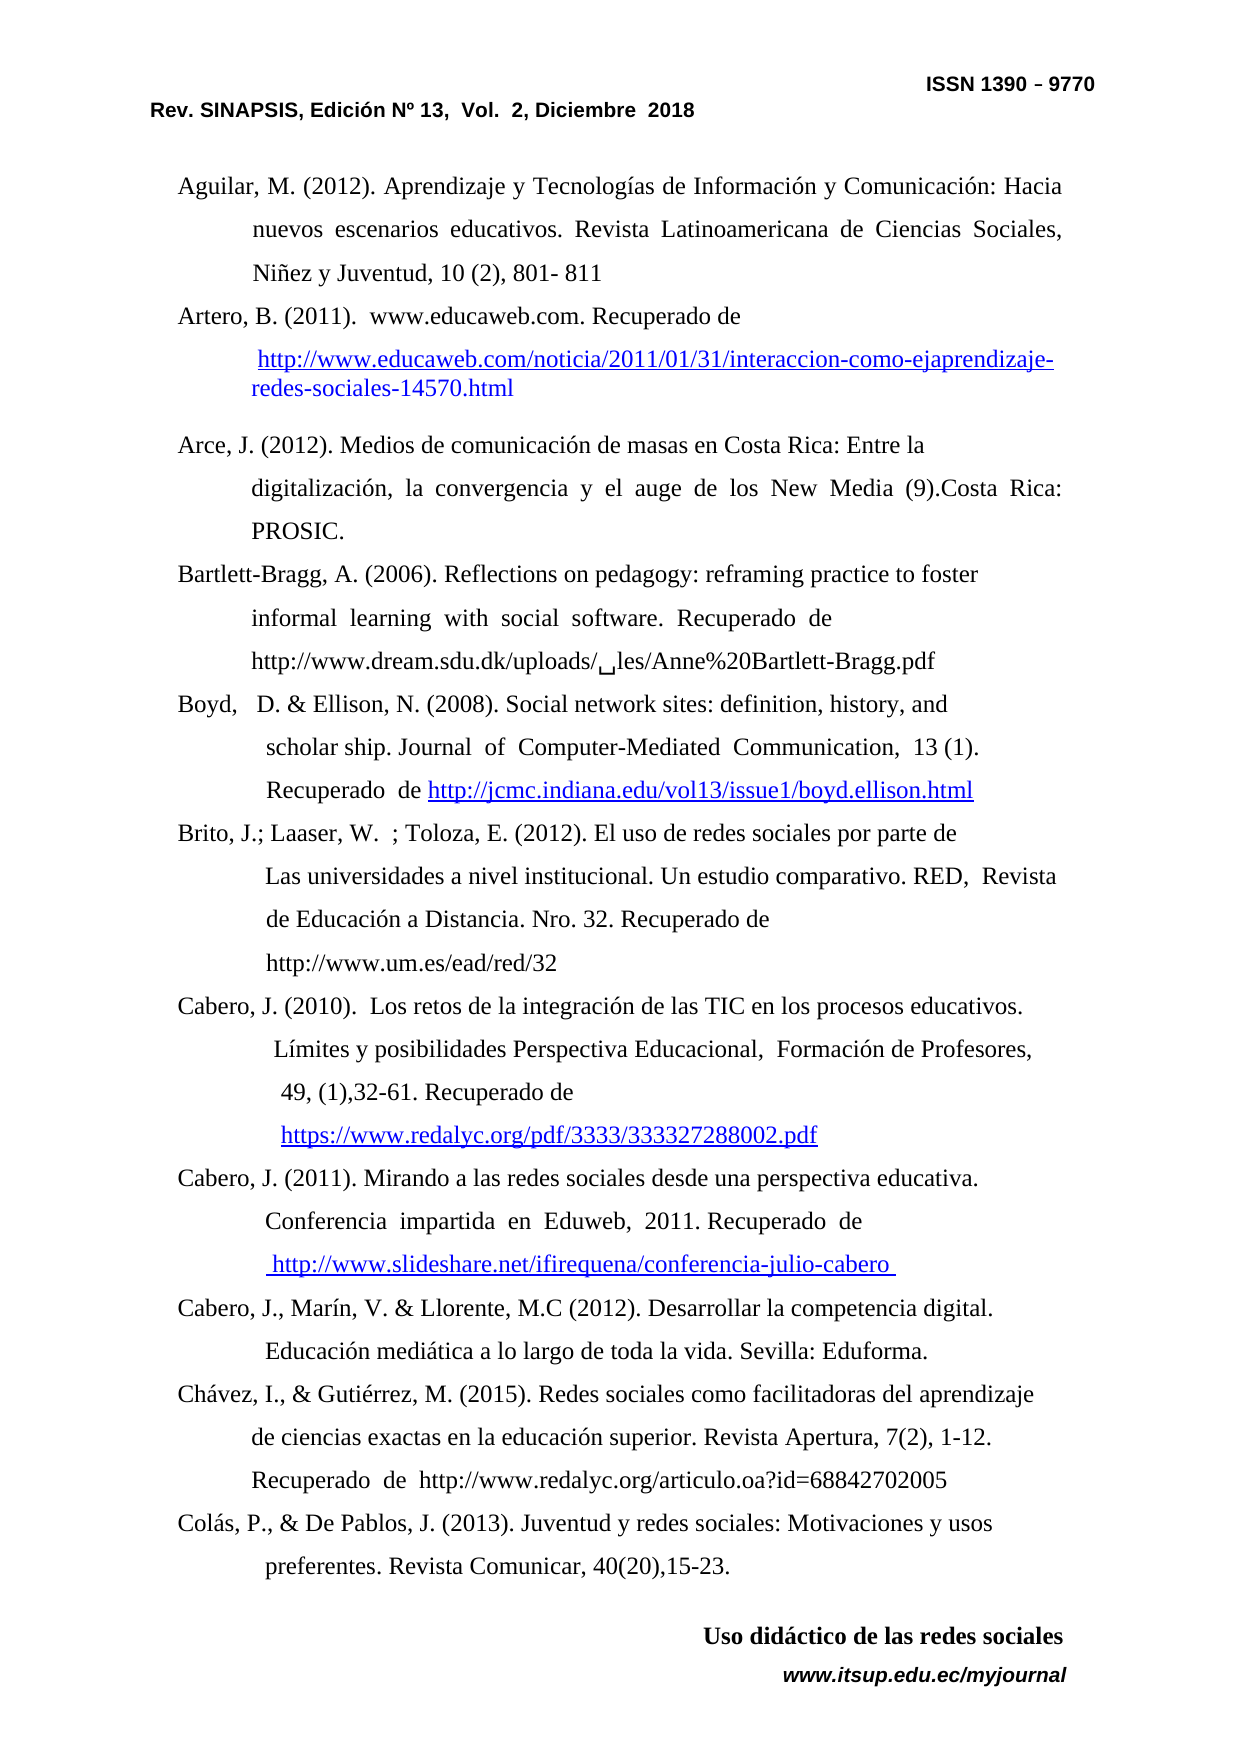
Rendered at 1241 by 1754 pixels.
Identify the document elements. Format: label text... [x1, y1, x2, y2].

text http://www.slideshare.net/ifirequena/conferencia-julio-cabero [266, 1249, 1063, 1278]
text Brito, J.; Laaser, W. ; Toloza, E. (2012). El uso de redes sociales por parte de [177, 818, 1063, 847]
text Aguilar, M. (2012). Aprendizaje y Tecnologías de Información y Comunicación: Hacia nuevos escenarios educativos. Revista Latinoamericana de Ciencias Sociales, Niñez y Juventud, 10 (2), 801- 811 [177, 171, 1063, 286]
text Bartlett-Bragg, A. (2006). Reflections on pedagogy: reframing practice to foster [177, 559, 1063, 588]
text digitalización, la convergencia y el auge de los New Media (9).Costa Rica: PROSIC. [251, 473, 1063, 545]
text Límites y posibilidades Perspectiva Educacional, Formación de Profesores, 49, (1),32-61. Recuperado de [192, 1034, 1063, 1106]
text scholar ship. Journal of Computer-Mediated Communication, 13 (1). Recuperado de http://jcmc.indiana.edu/vol13/issue1/boyd.ellison.html [266, 732, 1063, 804]
text preferentes. Revista Comunicar, 40(20),15-23. [177, 1551, 1063, 1580]
text https://www.redalyc.org/pdf/3333/333327288002.pdf [266, 1120, 1063, 1149]
text Colás, P., & De Pablos, J. (2013). Juventud y redes sociales: Motivaciones y usos [177, 1508, 1063, 1537]
text de ciencias exactas en la educación superior. Revista Apertura, 7(2), 1-12. Recuperado de http://www.redalyc.org/articulo.oa?id=68842702005 [251, 1422, 1063, 1494]
text Cabero, J. (2011). Mirando a las redes sociales desde una perspectiva educativa. [177, 1163, 1063, 1192]
text informal learning with social software. Recuperado de [251, 603, 1063, 631]
text Conferencia impartida en Eduweb, 2011. Recuperado de [177, 1206, 1063, 1235]
text Las universidades a nivel institucional. Un estudio comparativo. RED, Revista de Educación a Distancia. Nro. 32. Recuperado de http://www.um.es/ead/red/32 [177, 861, 1063, 976]
text Cabero, J., Marín, V. & Llorente, M.C (2012). Desarrollar la competencia digital. [177, 1293, 1063, 1321]
text Artero, B. (2011). www.educaweb.com. Recuperado de [177, 301, 1063, 329]
text Arce, J. (2012). Medios de comunicación de masas en Costa Rica: Entre la [177, 430, 1063, 459]
text http://www.dream.sdu.dk/uploads/␣les/Anne%20Bartlett-Bragg.pdf [251, 646, 1063, 674]
text Boyd, D. & Ellison, N. (2008). Social network sites: definition, history, and [177, 689, 1063, 718]
text Educación mediática a lo largo de toda la vida. Sevilla: Eduforma. [177, 1336, 1063, 1364]
text Cabero, J. (2010). Los retos de la integración de las TIC en los procesos educativos. [177, 991, 1063, 1019]
text http://www.educaweb.com/noticia/2011/01/31/interaccion-como-ejaprendizaje- redes-sociales-14570.html [251, 344, 1063, 401]
text Chávez, I., & Gutiérrez, M. (2015). Redes sociales como facilitadoras del aprendizaje [177, 1379, 1063, 1408]
